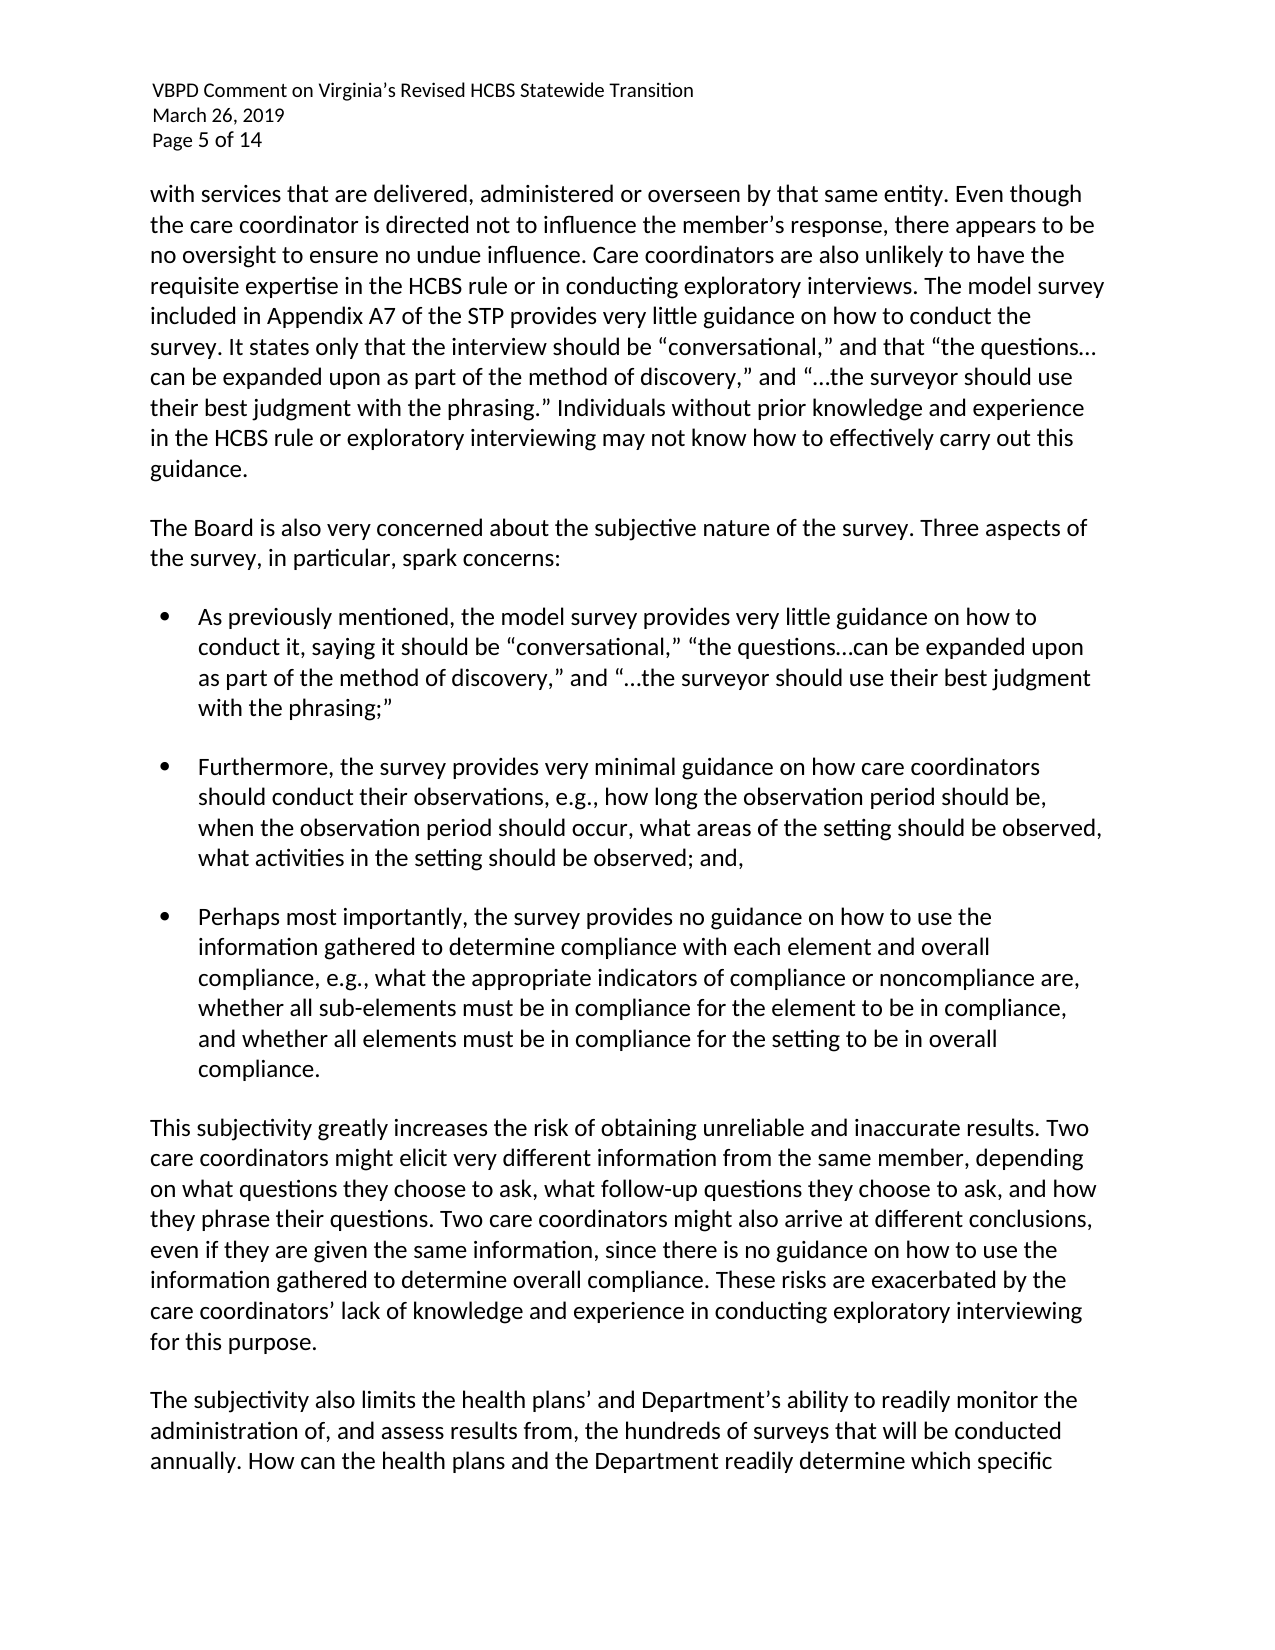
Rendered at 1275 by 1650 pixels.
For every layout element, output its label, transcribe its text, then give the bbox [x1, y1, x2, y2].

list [150, 178, 1106, 512]
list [150, 1384, 1106, 1476]
list The Board is also very concerned about the subjective nature of the survey. Three aspects of the survey, in particular, spark concerns: [150, 512, 1106, 601]
list Perhaps most importantly, the survey provides no guidance on how to use the information gathered to determine compliance with each element and overall compliance, e.g., what the appropriate indicators of compliance or noncompliance are, whether all sub-elements must be in compliance for the element to be in compliance, and whether all elements must be in compliance for the setting to be in overall compliance. [160, 901, 1106, 1112]
list Furthermore, the survey provides very minimal guidance on how care coordinators should conduct their observations, e.g., how long the observation period should be, when the observation period should occur, what areas of the setting should be observed, what activities in the setting should be observed; and, [160, 751, 1106, 901]
list As previously mentioned, the model survey provides very little guidance on how to conduct it, saying it should be “conversational,” “the questions…can be expanded upon as part of the method of discovery,” and “…the surveyor should use their best judgment with the phrasing;” [160, 601, 1106, 751]
list This subjectivity greatly increases the risk of obtaining unreliable and inaccurate results. Two care coordinators might elicit very different information from the same member, depending on what questions they choose to ask, what follow-up questions they choose to ask, and how they phrase their questions. Two care coordinators might also arrive at different conclusions, even if they are given the same information, since there is no guidance on how to use the information gathered to determine overall compliance. These risks are exacerbated by the care coordinators’ lack of knowledge and experience in conducting exploratory interviewing for this purpose. [150, 1112, 1106, 1384]
